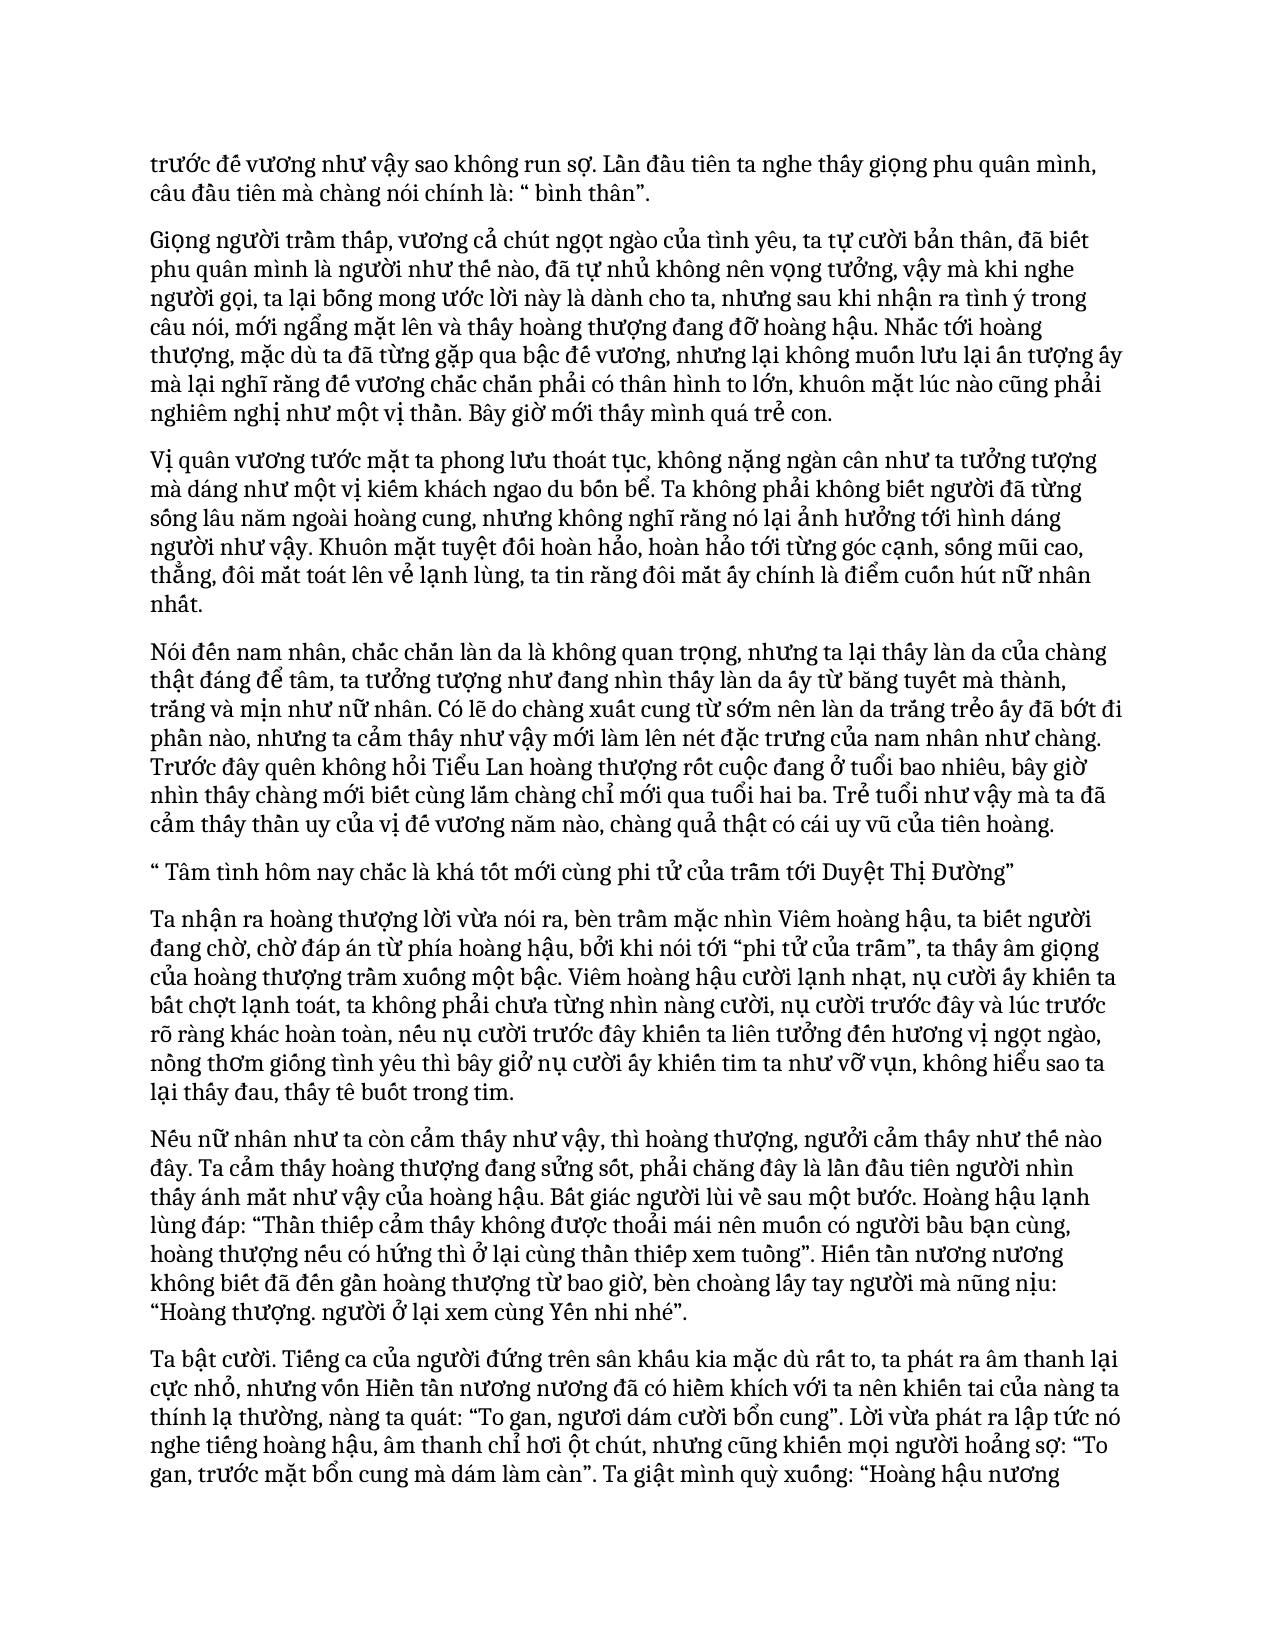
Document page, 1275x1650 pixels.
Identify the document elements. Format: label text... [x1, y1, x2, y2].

text “ Tâm tình hôm nay chắc là khá tốt mới cùng phi tử của trẫm tới Duyệt Thị Đường” [150, 857, 1125, 886]
text Nếu nữ nhân như ta còn cảm thấy như vậy, thì hoàng thượng, ngưởi cảm thấy như thế nào đây. Ta cảm thấy hoàng thượng đang sửng sốt, phải chăng đây là lần đầu tiên người nhìn thấy ánh mắt như vậy của hoàng hậu. Bất giác người lùi về sau một bước. Hoàng hậu lạnh lùng đáp: “Thần thiếp cảm thấy không được thoải mái nên muốn có người bầu bạn cùng, hoàng thượng nếu có hứng thì ở lại cùng thần thiếp xem tuồng”. Hiến tần nương nương không biết đã đến gần hoàng thượng từ bao giờ, bèn choàng lấy tay người mà nũng nịu: “Hoàng thượng. người ở lại xem cùng Yến nhi nhé”. [150, 1125, 1125, 1326]
text Giọng người trầm thấp, vương cả chút ngọt ngào của tình yêu, ta tự cười bản thân, đã biết phu quân mình là người như thế nào, đã tự nhủ không nên vọng tưởng, vậy mà khi nghe người gọi, ta lại bỗng mong ước lời này là dành cho ta, nhưng sau khi nhận ra tình ý trong câu nói, mới ngẩng mặt lên và thấy hoàng thượng đang đỡ hoàng hậu. Nhắc tới hoàng thượng, mặc dù ta đã từng gặp qua bậc đế vương, nhưng lại không muốn lưu lại ấn tượng ấy mà lại nghĩ rằng đế vương chắc chắn phải có thân hình to lớn, khuôn mặt lúc nào cũng phải nghiêm nghị như một vị thần. Bây giờ mới thấy mình quá trẻ con. [150, 226, 1125, 427]
text Ta nhận ra hoàng thượng lời vừa nói ra, bèn trầm mặc nhìn Viêm hoàng hậu, ta biết người đang chờ, chờ đáp án từ phía hoàng hậu, bởi khi nói tới “phi tử của trẫm”, ta thấy âm giọng của hoàng thượng trầm xuống một bậc. Viêm hoàng hậu cười lạnh nhạt, nụ cười ấy khiến ta bất chợt lạnh toát, ta không phải chưa từng nhìn nàng cười, nụ cười trước đây và lúc trước rõ ràng khác hoàn toàn, nếu nụ cười trước đây khiến ta liên tưởng đến hương vị ngọt ngào, nồng thơm giống tình yêu thì bây giở nụ cười ấy khiến tim ta như vỡ vụn, không hiểu sao ta lại thấy đau, thấy tê buốt trong tim. [150, 905, 1125, 1106]
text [150, 150, 1125, 207]
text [150, 1345, 1125, 1489]
text Nói đến nam nhân, chắc chắn làn da là không quan trọng, nhưng ta lại thấy làn da của chàng thật đáng để tâm, ta tưởng tượng như đang nhìn thấy làn da ấy từ băng tuyết mà thành, trắng và mịn như nữ nhân. Có lẽ do chàng xuất cung từ sớm nên làn da trắng trẻo ấy đã bớt đi phần nào, nhưng ta cảm thấy như vậy mới làm lên nét đặc trưng của nam nhân như chàng. Trước đây quên không hỏi Tiểu Lan hoàng thượng rốt cuộc đang ở tuổi bao nhiêu, bây giờ nhìn thấy chàng mới biết cùng lắm chàng chỉ mới qua tuổi hai ba. Trẻ tuổi như vậy mà ta đã cảm thấy thần uy của vị đế vương năm nào, chàng quả thật có cái uy vũ của tiên hoàng. [150, 637, 1125, 839]
text Vị quân vương tước mặt ta phong lưu thoát tục, không nặng ngàn cân như ta tưởng tượng mà dáng như một vị kiếm khách ngao du bốn bể. Ta không phải không biết người đã từng sống lâu năm ngoài hoàng cung, nhưng không nghĩ rằng nó lại ảnh hưởng tới hình dáng người như vậy. Khuôn mặt tuyệt đối hoàn hảo, hoàn hảo tới từng góc cạnh, sống mũi cao, thẳng, đôi mắt toát lên vẻ lạnh lùng, ta tin rằng đôi mắt ấy chính là điểm cuốn hút nữ nhân nhất. [150, 446, 1125, 619]
